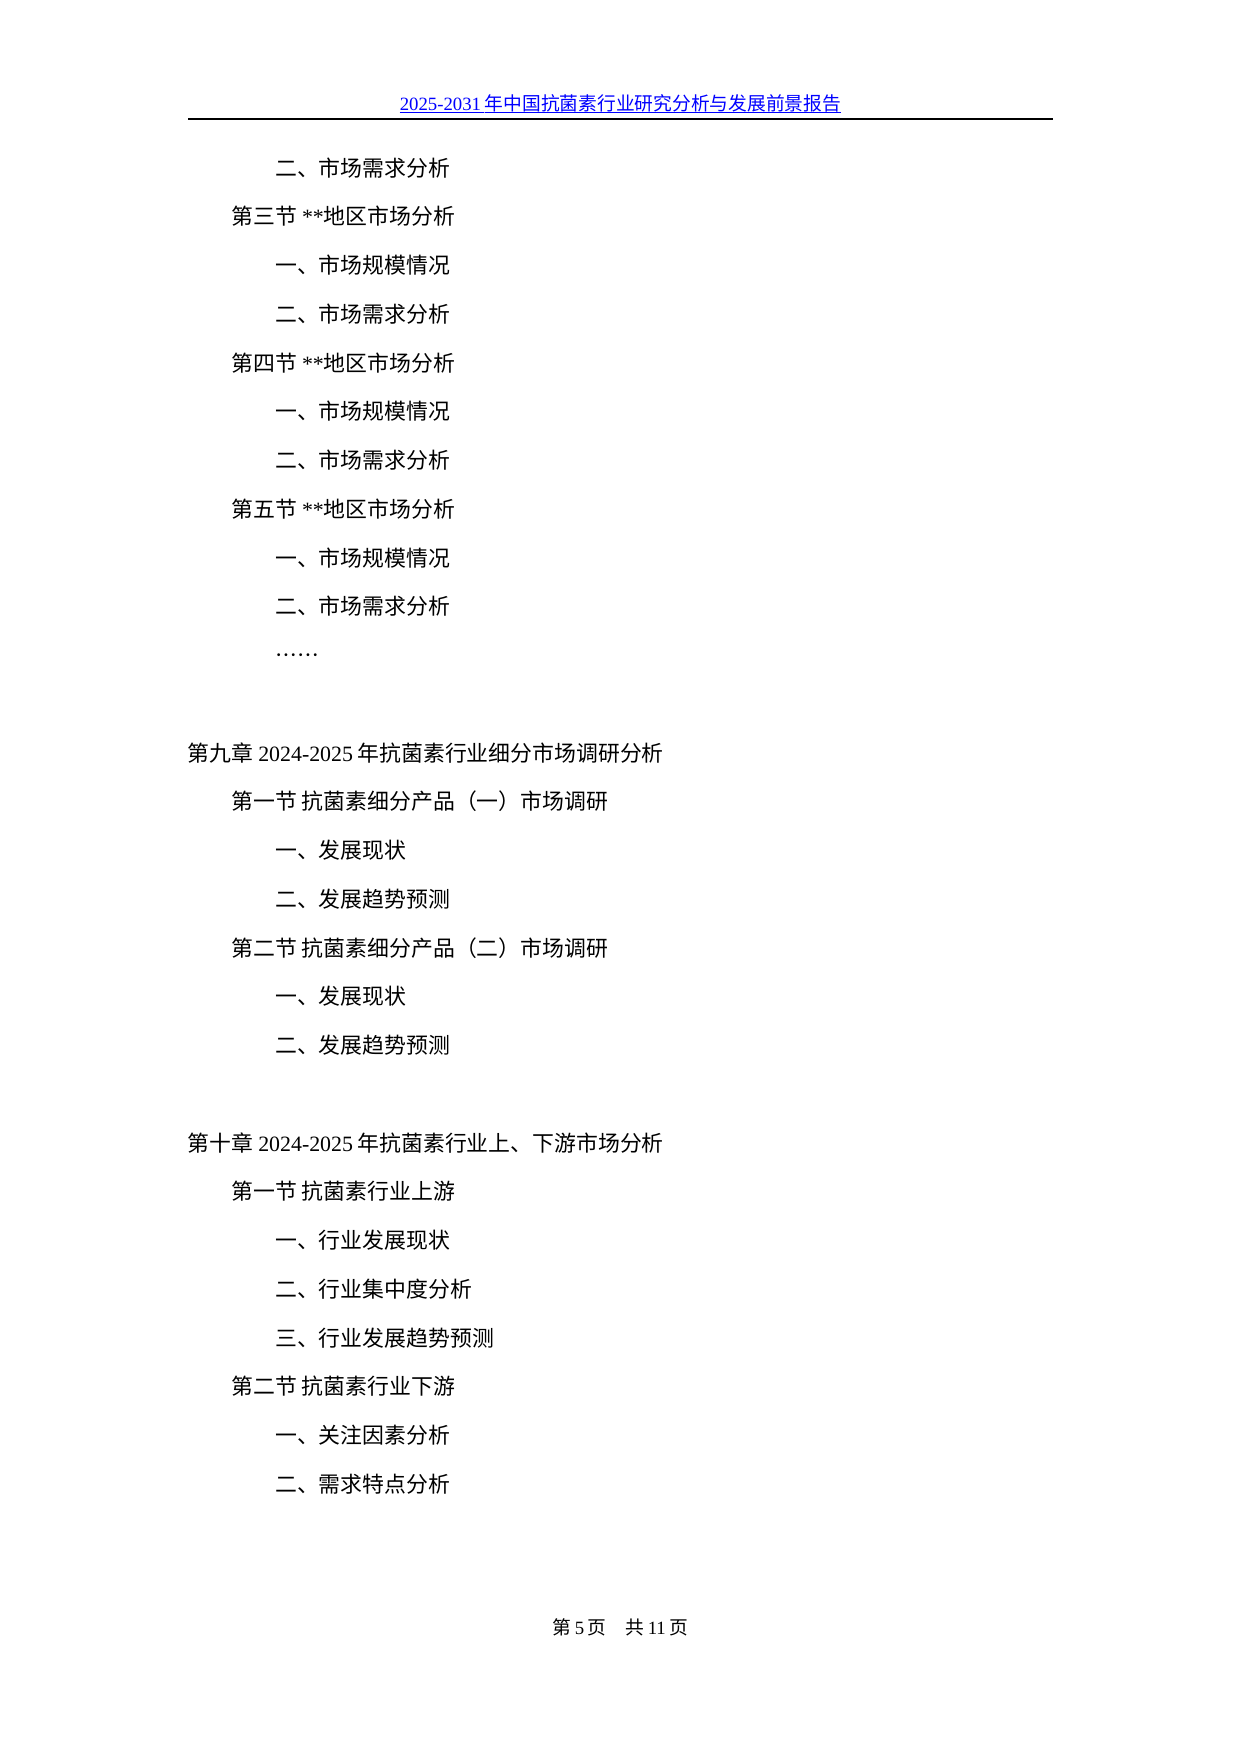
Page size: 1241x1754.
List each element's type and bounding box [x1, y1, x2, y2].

text [187, 150, 1053, 1499]
